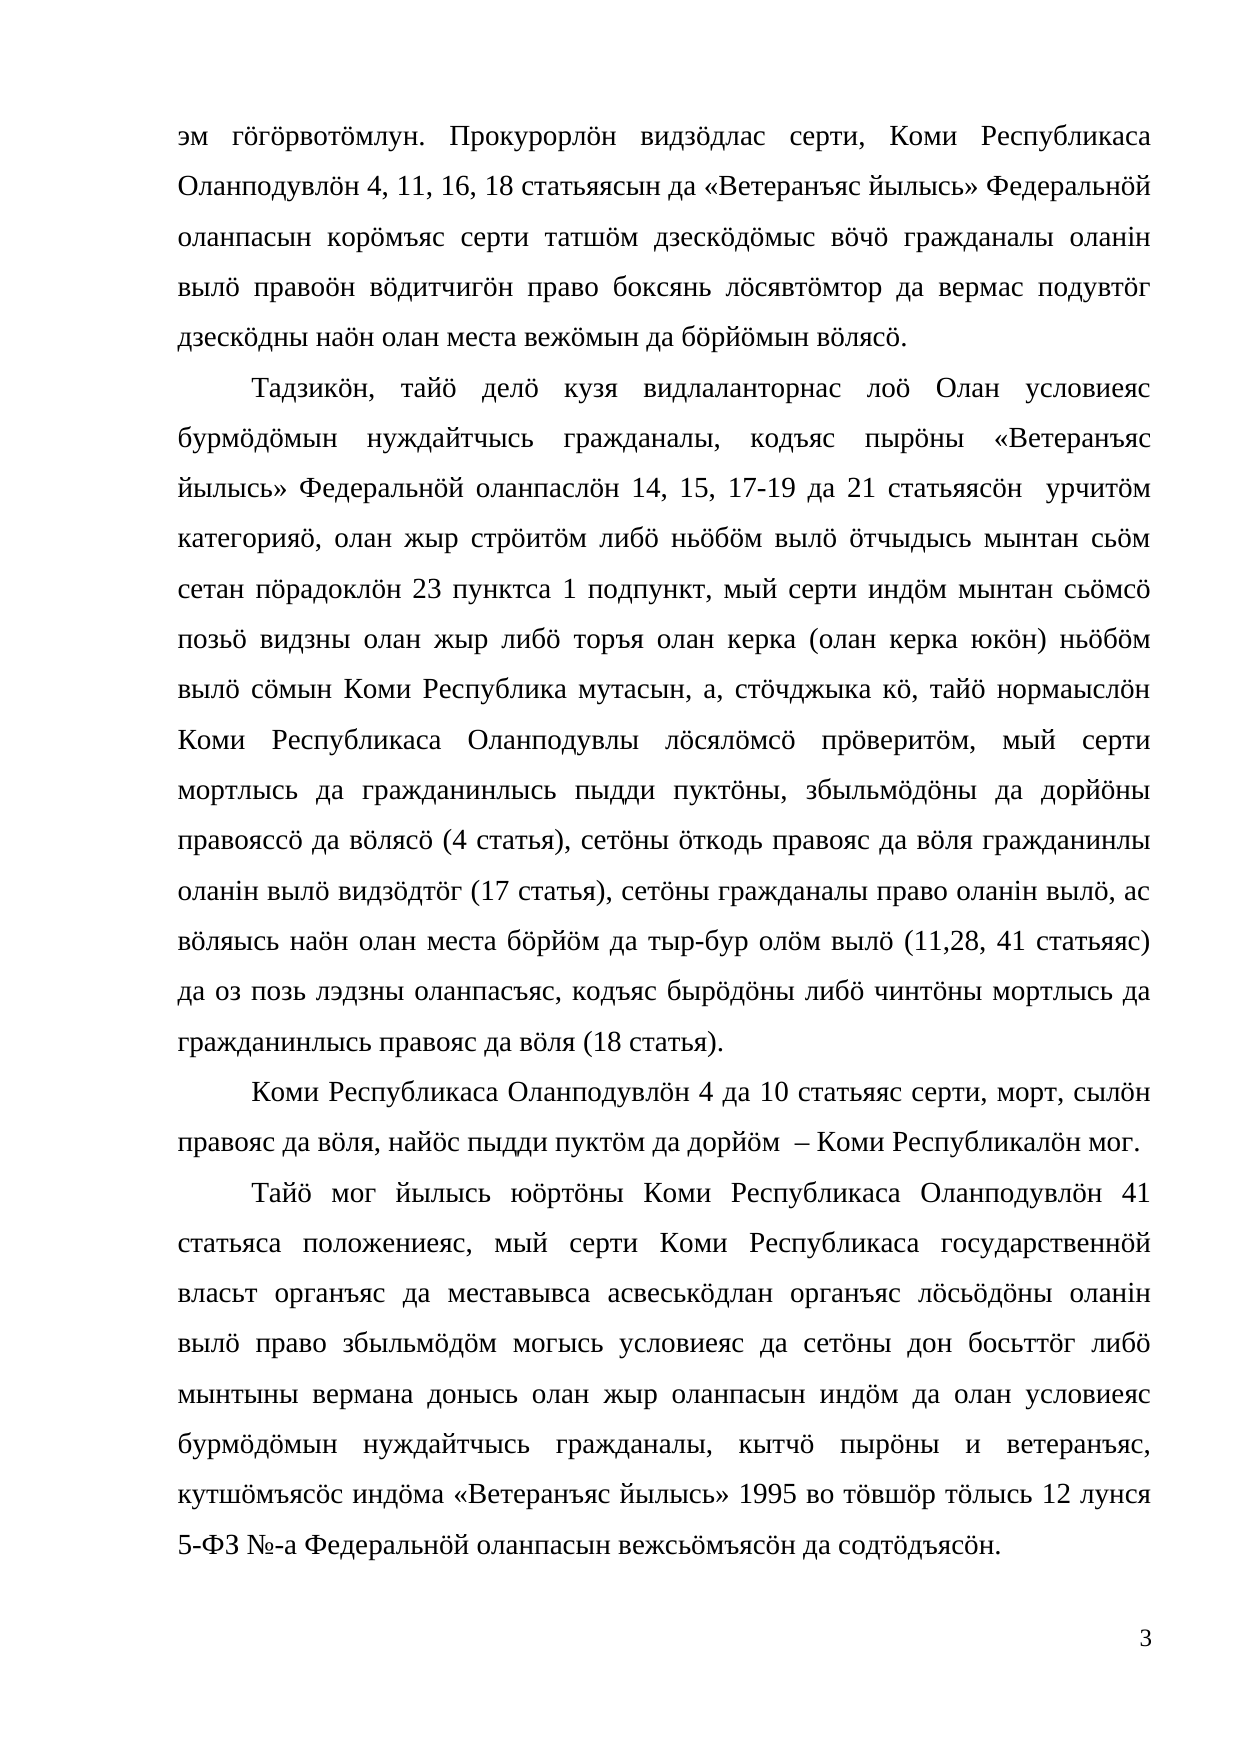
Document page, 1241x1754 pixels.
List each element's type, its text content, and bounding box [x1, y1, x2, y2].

text Тадзикöн, тайö делö кузя видлаланторнас лоö Олан условиеяс бурмöдöмын нуждайтчысь гражданалы, кодъяс пырöны «Ветеранъяс йылысь» Федеральнöй оланпаслöн 14, 15, 17-19 да 21 статьяясöн урчитöм категорияö, олан жыр стрöитöм либö ньöбöм вылö öтчыдысь мынтан сьöм сетан пöрадоклöн 23 пунктса 1 подпункт, мый серти индöм мынтан сьöмсö позьö видзны олан жыр либö торъя олан керка (олан керка юкöн) ньöбöм вылö сöмын Коми Республика мутасын, а, стöчджыка кö, тайö нормаыслöн Коми Республикаса Оланподувлы лöсялöмсö прöверитöм, мый серти мортлысь да гражданинлысь пыдди пуктöны, збыльмöдöны да дорйöны правояссö да вöлясö (4 статья), сетöны öткодь правояс да вöля гражданинлы оланiн вылö видзöдтöг (17 статья), сетöны гражданалы право оланiн вылö, ас вöляысь наöн олан места бöрйöм да тыр-бур олöм вылö (11,28, 41 статьяяс) да оз позь лэдзны оланпасъяс, кодъяс бырöдöны либö чинтöны мортлысь да гражданинлысь правояс да вöля (18 статья). [177, 370, 1152, 1057]
text Тайö мог йылысь юöртöны Коми Республикаса Оланподувлöн 41 статьяса положениеяс, мый серти Коми Республикаса государственнöй власьт органъяс да меставывса асвеськöдлан органъяс лöсьöдöны оланiн вылö право збыльмöдöм могысь условиеяс да сетöны дон босьттöг либö мынтыны вермана донысь олан жыр оланпасын индöм да олан условиеяс бурмöдöмын нуждайтчысь гражданалы, кытчö пырöны и ветеранъяс, кутшöмъясöс индöма «Ветеранъяс йылысь» 1995 во тöвшöр тöлысь 12 лунся 5-ФЗ №-а Федеральнöй оланпасын вежсьöмъясöн да содтöдъясöн. [177, 1175, 1152, 1560]
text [177, 118, 1152, 353]
text Коми Республикаса Оланподувлöн 4 да 10 статьяяс серти, морт, сылöн правояс да вöля, найöс пыдди пуктöм да дорйöм – Коми Республикалöн мог. [177, 1074, 1152, 1158]
